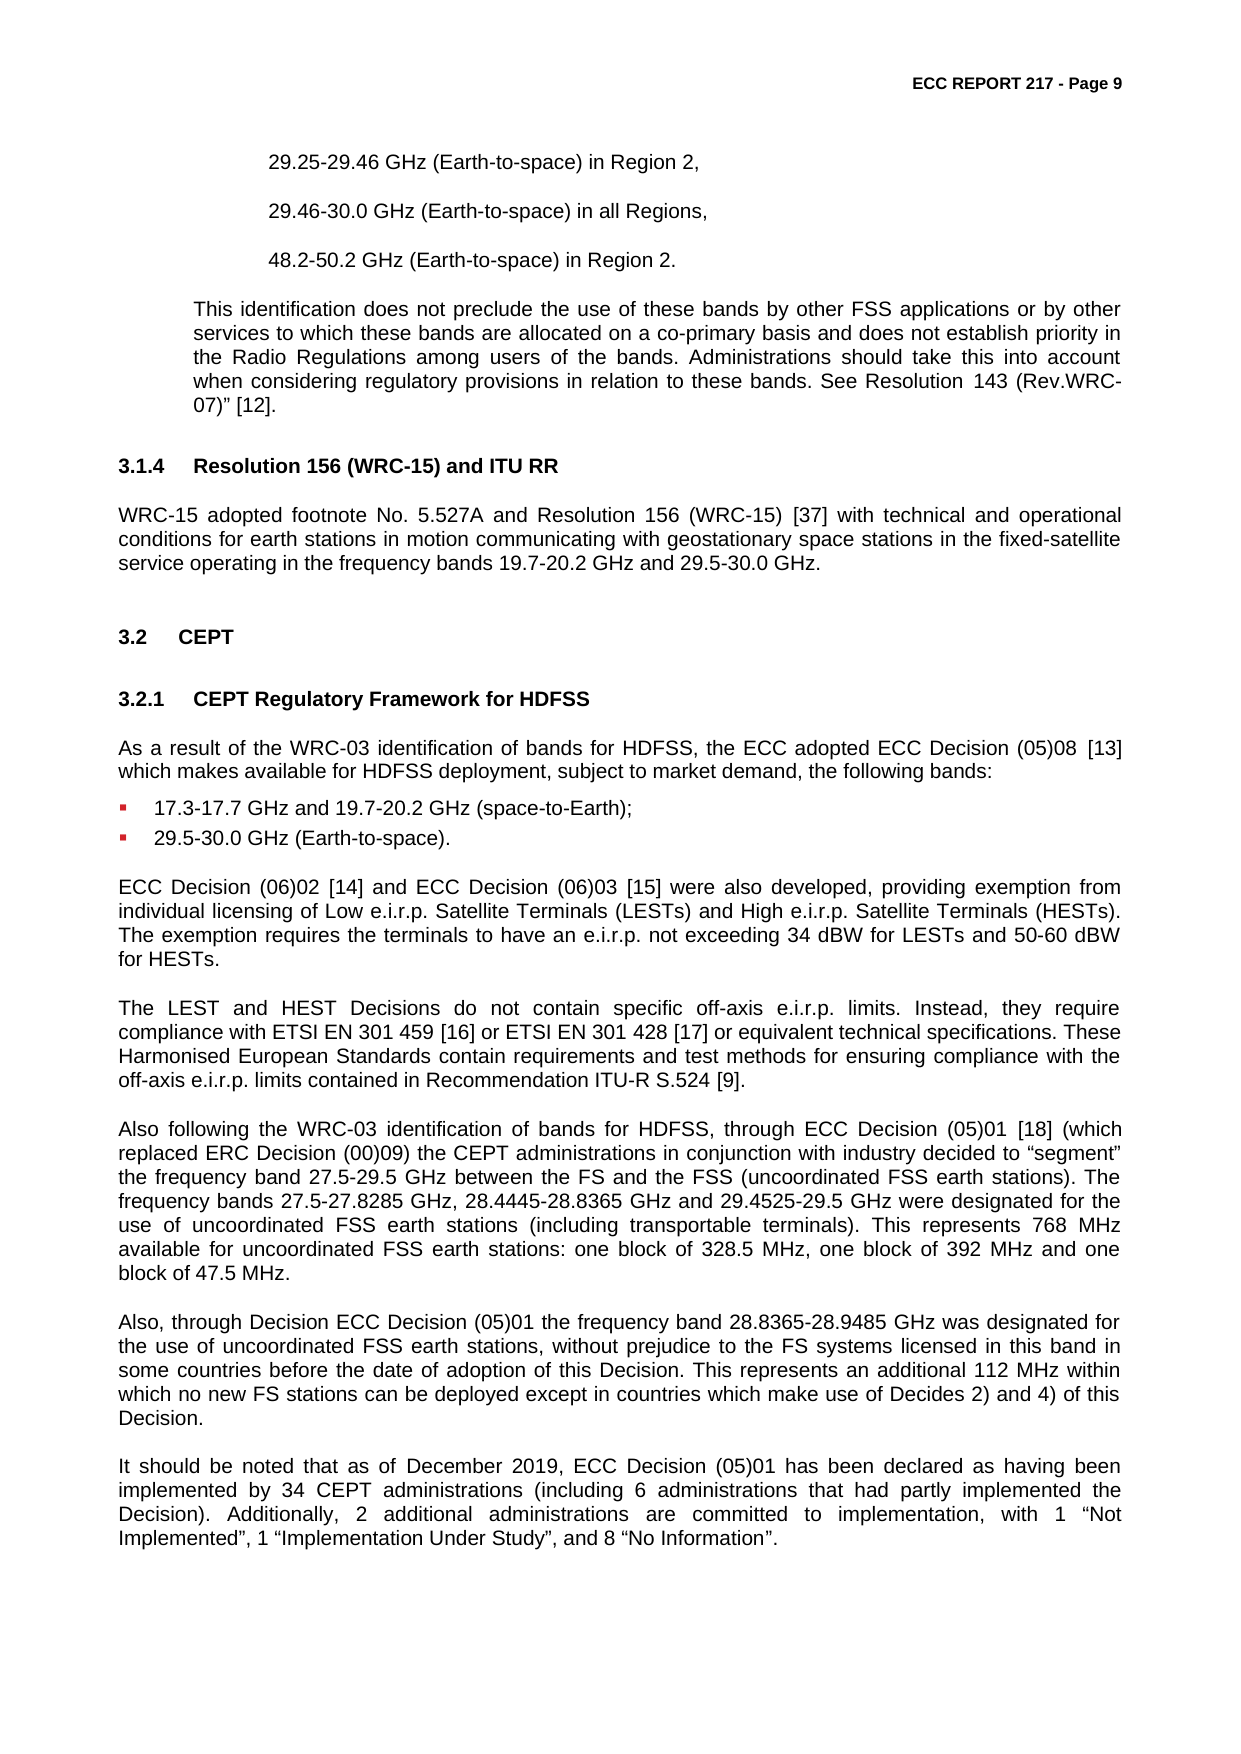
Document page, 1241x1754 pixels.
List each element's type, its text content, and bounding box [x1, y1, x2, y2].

text 29.46-30.0 GHz (Earth-to-space) in all Regions, [268, 199, 1122, 223]
text This identification does not preclude the use of these bands by other FSS applications or by other services to which these bands are allocated on a co-primary basis and does not establish priority in the Radio Regulations among users of the bands. Administrations should take this into account when considering regulatory provisions in relation to these bands. See Resolution 143 (Rev.WRC-07)” [12]. [193, 297, 1122, 417]
text 29.5-30.0 GHz (Earth-to-space). [118, 826, 1122, 850]
text The LEST and HEST Decisions do not contain specific off-axis e.i.r.p. limits. Instead, they require compliance with ETSI EN 301 459 [16] or ETSI EN 301 428 [17] or equivalent technical specifications. These Harmonised European Standards contain requirements and test methods for ensuring compliance with the off-axis e.i.r.p. limits contained in Recommendation ITU-R S.524 [9]. [118, 996, 1122, 1092]
text ECC Decision (06)02 [14] and ECC Decision (06)03 [15] were also developed, providing exemption from individual licensing of Low e.i.r.p. Satellite Terminals (LESTs) and High e.i.r.p. Satellite Terminals (HESTs). The exemption requires the terminals to have an e.i.r.p. not exceeding 34 dBW for LESTs and 50-60 dBW for HESTs. [118, 875, 1122, 971]
text Also following the WRC-03 identification of bands for HDFSS, through ECC Decision (05)01 [18] (which replaced ERC Decision (00)09) the CEPT administrations in conjunction with industry decided to “segment” the frequency band 27.5-29.5 GHz between the FS and the FSS (uncoordinated FSS earth stations). The frequency bands 27.5-27.8285 GHz, 28.4445-28.8365 GHz and 29.4525-29.5 GHz were designated for the use of uncoordinated FSS earth stations (including transportable terminals). This represents 768 MHz available for uncoordinated FSS earth stations: one block of 328.5 MHz, one block of 392 MHz and one block of 47.5 MHz. [118, 1117, 1122, 1284]
subtitle Resolution 156 (WRC-15) and ITU RR [118, 454, 1122, 478]
text 48.2-50.2 GHz (Earth-to-space) in Region 2. [268, 248, 1122, 272]
subtitle CEPT Regulatory Framework for HDFSS [118, 686, 1122, 710]
text Also, through Decision ECC Decision (05)01 the frequency band 28.8365-28.9485 GHz was designated for the use of uncoordinated FSS earth stations, without prejudice to the FS systems licensed in this band in some countries before the date of adoption of this Decision. This represents an additional 112 MHz within which no new FS stations can be deployed except in countries which make use of Decides 2) and 4) of this Decision. [118, 1309, 1122, 1429]
subtitle CEPT [118, 625, 1122, 649]
text WRC-15 adopted footnote No. 5.527A and Resolution 156 (WRC-15) [37] with technical and operational conditions for earth stations in motion communicating with geostationary space stations in the fixed-satellite service operating in the frequency bands 19.7-20.2 GHz and 29.5-30.0 GHz. [118, 503, 1122, 575]
text 17.3-17.7 GHz and 19.7-20.2 GHz (space-to-Earth); [118, 796, 1122, 820]
text 29.25-29.46 GHz (Earth-to-space) in Region 2, [268, 150, 1122, 174]
text It should be noted that as of December 2019, ECC Decision (05)01 has been declared as having been implemented by 34 CEPT administrations (including 6 administrations that had partly implemented the Decision). Additionally, 2 additional administrations are committed to implementation, with 1 “Not Implemented”, 1 “Implementation Under Study”, and 8 “No Information”. [118, 1454, 1122, 1550]
text As a result of the WRC-03 identification of bands for HDFSS, the ECC adopted ECC Decision (05)08 [13] which makes available for HDFSS deployment, subject to market demand, the following bands: [118, 735, 1122, 783]
